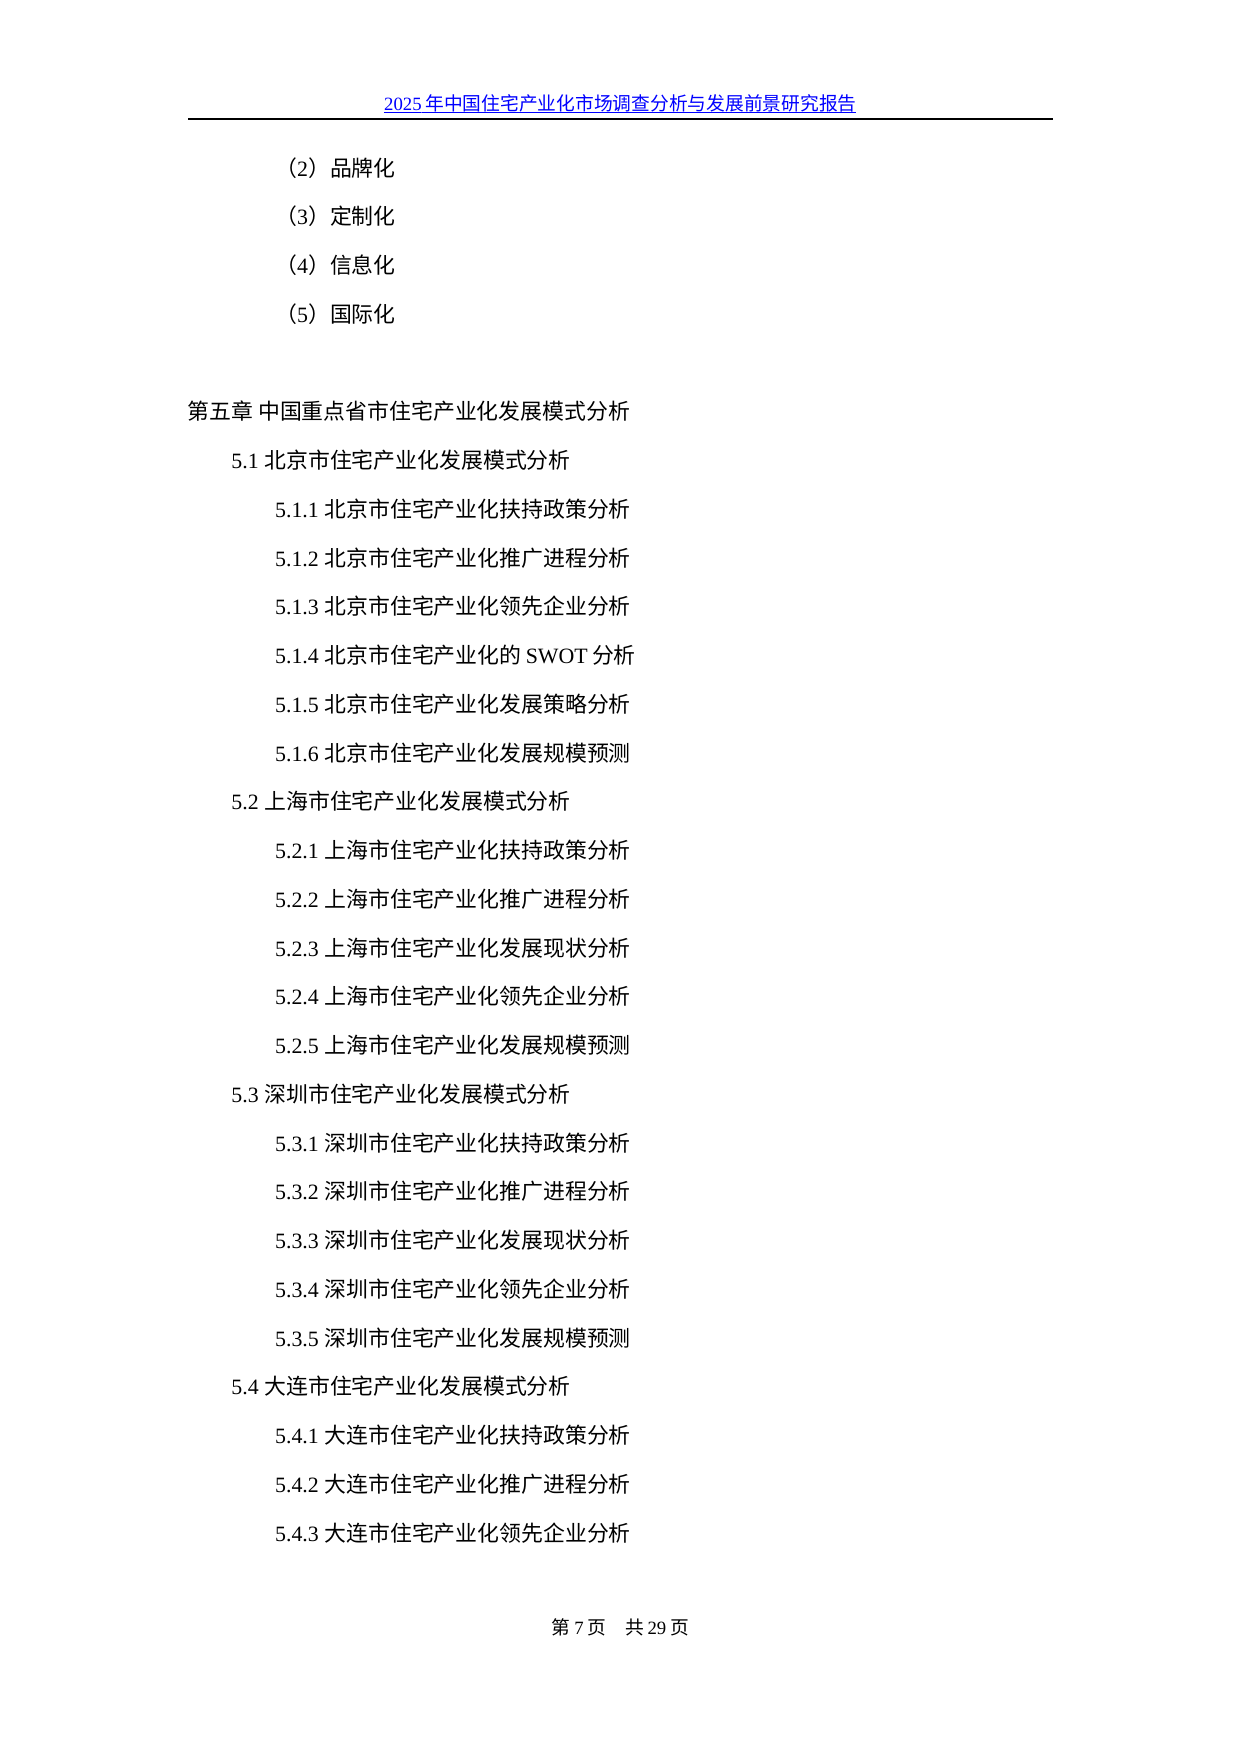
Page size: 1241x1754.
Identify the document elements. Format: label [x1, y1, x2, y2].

text [187, 150, 1053, 1548]
